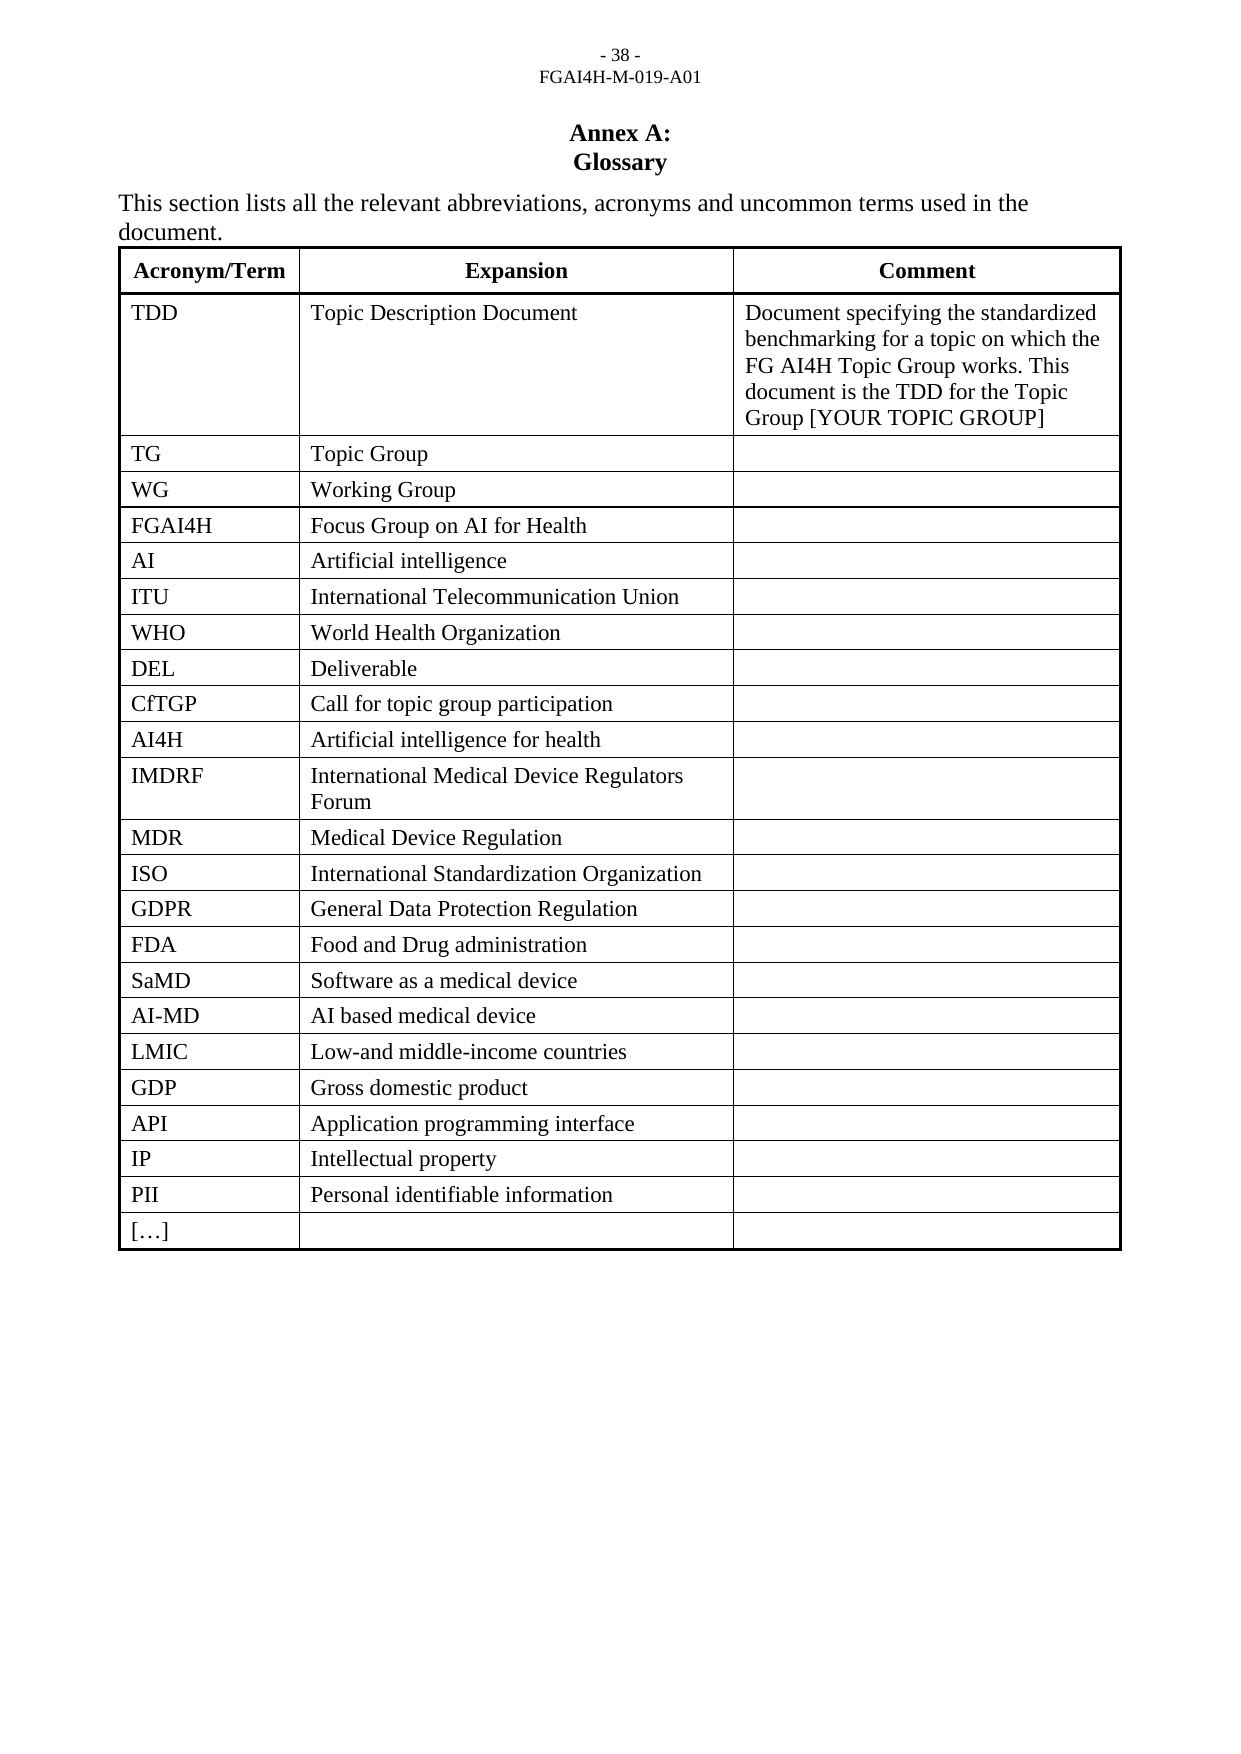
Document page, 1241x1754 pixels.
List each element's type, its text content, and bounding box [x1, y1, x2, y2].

table_cell Artificial intelligence for health [300, 722, 733, 757]
table_cell International Medical Device Regulators Forum [300, 758, 733, 819]
table_cell General Data Protection Regulation [300, 891, 733, 926]
table_cell [734, 722, 1119, 757]
table_header Acronym/Term [121, 249, 299, 292]
table_cell [734, 579, 1119, 614]
table_cell Artificial intelligence [300, 543, 733, 578]
table_cell [734, 891, 1119, 926]
table_cell [734, 1141, 1119, 1176]
table_cell [734, 543, 1119, 578]
table_cell MDR [121, 820, 299, 854]
table_cell Document specifying the standardized benchmarking for a topic on which the FG AI4H Topic Group works. This document is the TDD for the Topic Group [YOUR TOPIC GROUP] [734, 295, 1119, 435]
table_cell Low-and middle-income countries [300, 1034, 733, 1069]
table_cell IP [121, 1141, 299, 1176]
subtitle Annex A: Glossary [118, 118, 1122, 176]
table_cell International Telecommunication Union [300, 579, 733, 614]
table_cell PII [121, 1177, 299, 1212]
table_cell LMIC [121, 1034, 299, 1069]
table_cell Medical Device Regulation [300, 820, 733, 854]
table_cell IMDRF [121, 758, 299, 819]
table_cell FDA [121, 927, 299, 962]
table_cell TG [121, 436, 299, 471]
table_cell […] [121, 1213, 299, 1247]
table_cell International Standardization Organization [300, 855, 733, 890]
table_header Comment [734, 249, 1119, 292]
table_cell [734, 436, 1119, 471]
table_cell AI based medical device [300, 998, 733, 1033]
table_cell API [121, 1106, 299, 1140]
table_cell [300, 1213, 733, 1247]
table_cell [734, 650, 1119, 685]
table_cell [734, 1034, 1119, 1069]
table_cell WHO [121, 615, 299, 649]
table_cell GDP [121, 1070, 299, 1104]
table_cell [734, 686, 1119, 721]
table_cell [734, 998, 1119, 1033]
table_cell ITU [121, 579, 299, 614]
table_cell SaMD [121, 963, 299, 997]
table_cell Gross domestic product [300, 1070, 733, 1104]
table_cell Software as a medical device [300, 963, 733, 997]
table_header Expansion [300, 249, 733, 292]
table_cell [734, 855, 1119, 890]
table_cell [734, 758, 1119, 819]
table_cell [734, 927, 1119, 962]
table_cell FGAI4H [121, 508, 299, 542]
table_cell CfTGP [121, 686, 299, 721]
table_cell GDPR [121, 891, 299, 926]
text This section lists all the relevant abbreviations, acronyms and uncommon terms used in the document. [118, 188, 1122, 246]
table_cell [734, 1070, 1119, 1104]
table_cell Personal identifiable information [300, 1177, 733, 1212]
table_cell Topic Description Document [300, 295, 733, 435]
table_cell Deliverable [300, 650, 733, 685]
table_cell WG [121, 472, 299, 506]
table_cell Call for topic group participation [300, 686, 733, 721]
table_cell [734, 472, 1119, 506]
table_cell [734, 615, 1119, 649]
table_cell Working Group [300, 472, 733, 506]
table_cell [734, 963, 1119, 997]
table_cell TDD [121, 295, 299, 435]
table_cell [734, 820, 1119, 854]
table_cell World Health Organization [300, 615, 733, 649]
table_cell [734, 1213, 1119, 1247]
table_cell [734, 1177, 1119, 1212]
table_cell AI [121, 543, 299, 578]
table_cell [734, 508, 1119, 542]
table_cell Intellectual property [300, 1141, 733, 1176]
table_cell AI4H [121, 722, 299, 757]
table_cell [734, 1106, 1119, 1140]
table_cell AI-MD [121, 998, 299, 1033]
table_cell Application programming interface [300, 1106, 733, 1140]
table_cell ISO [121, 855, 299, 890]
table_cell Topic Group [300, 436, 733, 471]
table_cell Focus Group on AI for Health [300, 508, 733, 542]
table_cell Food and Drug administration [300, 927, 733, 962]
table_cell DEL [121, 650, 299, 685]
